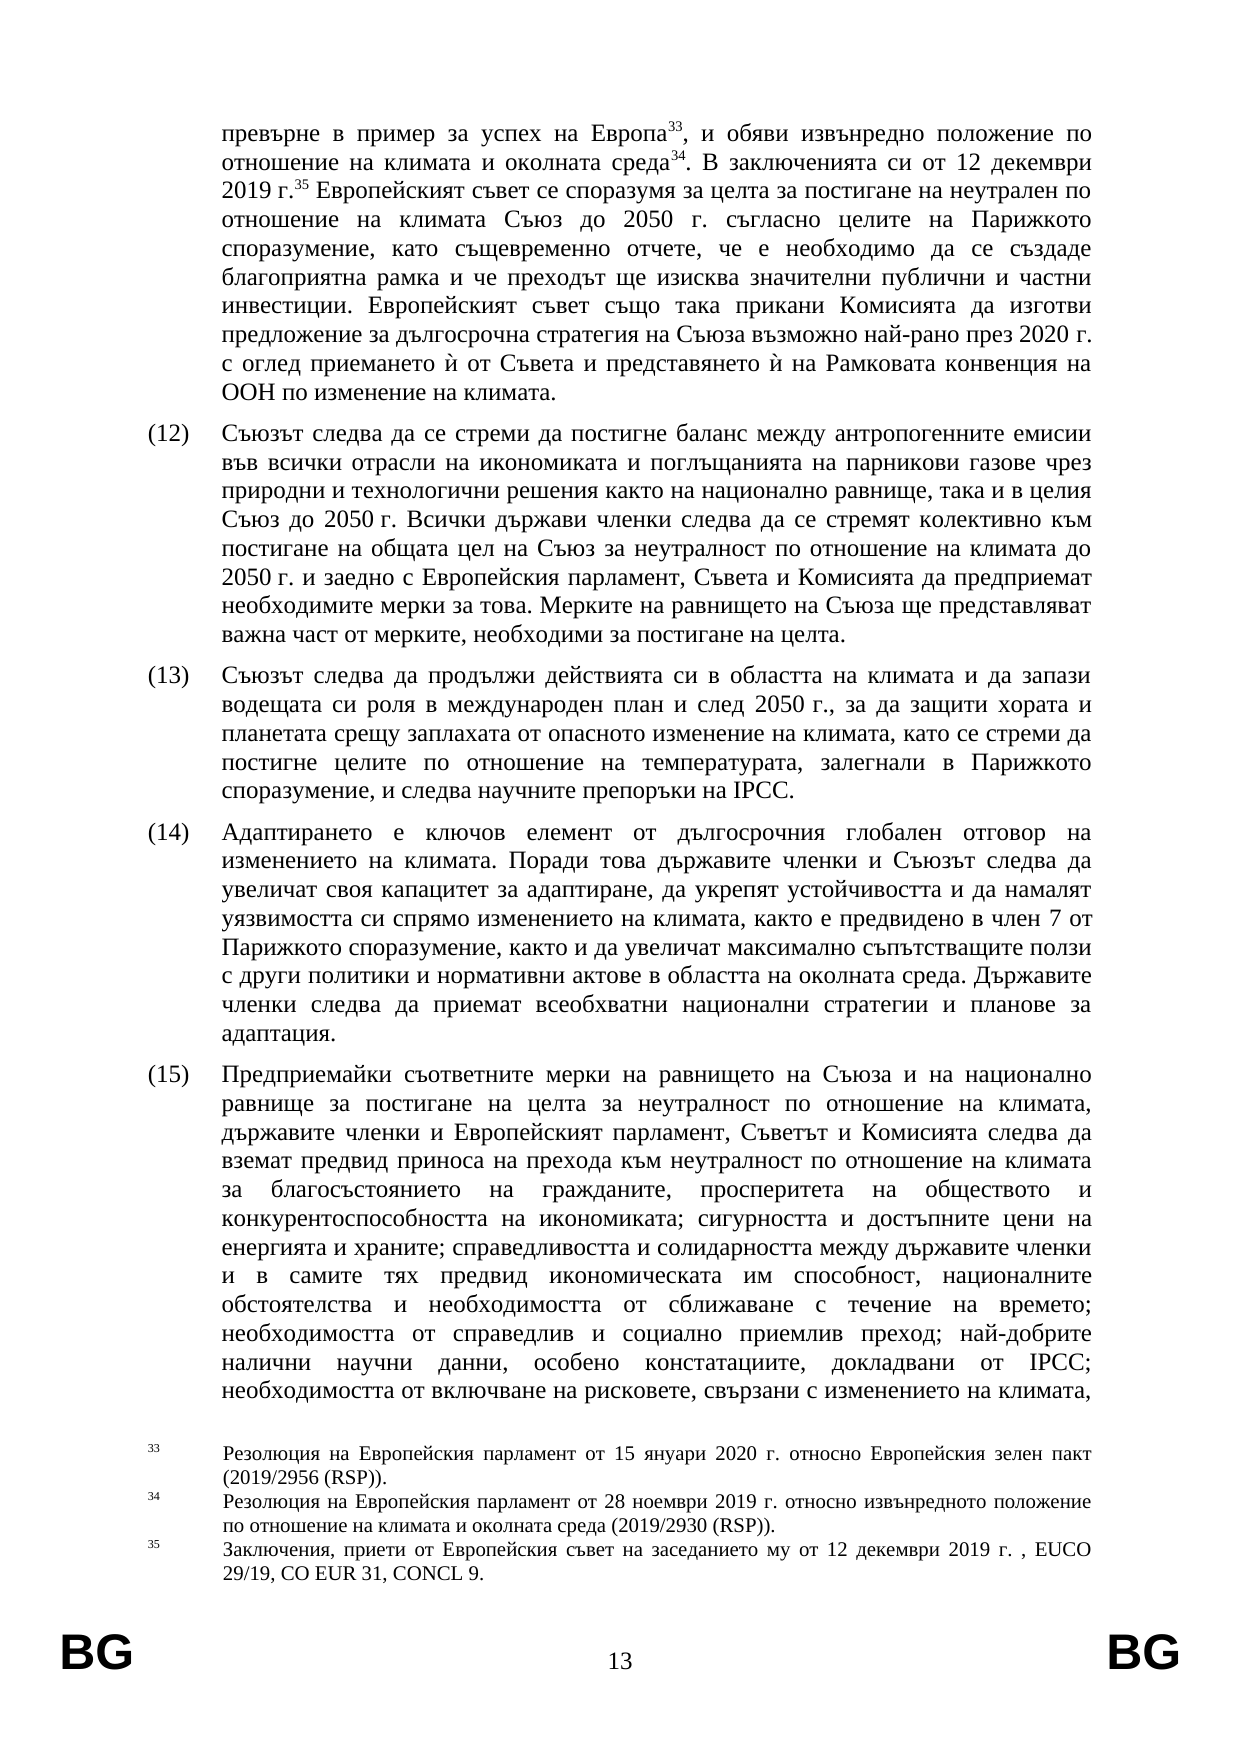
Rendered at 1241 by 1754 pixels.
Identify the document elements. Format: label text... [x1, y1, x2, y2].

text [148, 1059, 1093, 1404]
text (11) Европейският парламент призова да се извърши необходимият преход към неутрално по отношение на климата общество най-късно до 2050 г. и това да се превърне в пример за успех на Европа, и обяви извънредно положение по отношение на климата и околната среда. В заключенията си от 12 декември 2019 г. Европейският съвет се споразумя за целта за постигане на неутрален по отношение на климата Съюз до 2050 г. съгласно целите на Парижкото споразумение, като същевременно отчете, че е необходимо да се създаде благоприятна рамка и че преходът ще изисква значителни публични и частни инвестиции. Европейският съвет също така прикани Комисията да изготви предложение за дългосрочна стратегия на Съюза възможно най-рано през 2020 г. с оглед приемането ѝ от Съвета и представянето ѝ на Рамковата конвенция на ООН по изменение на климата. [148, 118, 1093, 406]
text (14) Адаптирането е ключов елемент от дългосрочния глобален отговор на изменението на климата. Поради това държавите членки и Съюзът следва да увеличат своя капацитет за адаптиране, да укрепят устойчивостта и да намалят уязвимостта си спрямо изменението на климата, както е предвидено в член 7 от Парижкото споразумение, както и да увеличат максимално съпътстващите ползи с други политики и нормативни актове в областта на околната среда. Държавите членки следва да приемат всеобхватни национални стратегии и планове за адаптация. [148, 817, 1093, 1047]
text (12) Съюзът следва да се стреми да постигне баланс между антропогенните емисии във всички отрасли на икономиката и поглъщанията на парникови газове чрез природни и технологични решения както на национално равнище, така и в целия Съюз до 2050 г. Всички държави членки следва да се стремят колективно към постигане на общата цел на Съюз за неутралност по отношение на климата до 2050 г. и заедно с Европейския парламент, Съвета и Комисията да предприемат необходимите мерки за това. Мерките на равнището на Съюза ще представляват важна част от мерките, необходими за постигане на целта. [148, 418, 1093, 648]
text (13) Съюзът следва да продължи действията си в областта на климата и да запази водещата си роля в международен план и след 2050 г., за да защити хората и планетата срещу заплахата от опасното изменение на климата, като се стреми да постигне целите по отношение на температурата, залегнали в Парижкото споразумение, и следва научните препоръки на IPCC. [148, 661, 1093, 804]
